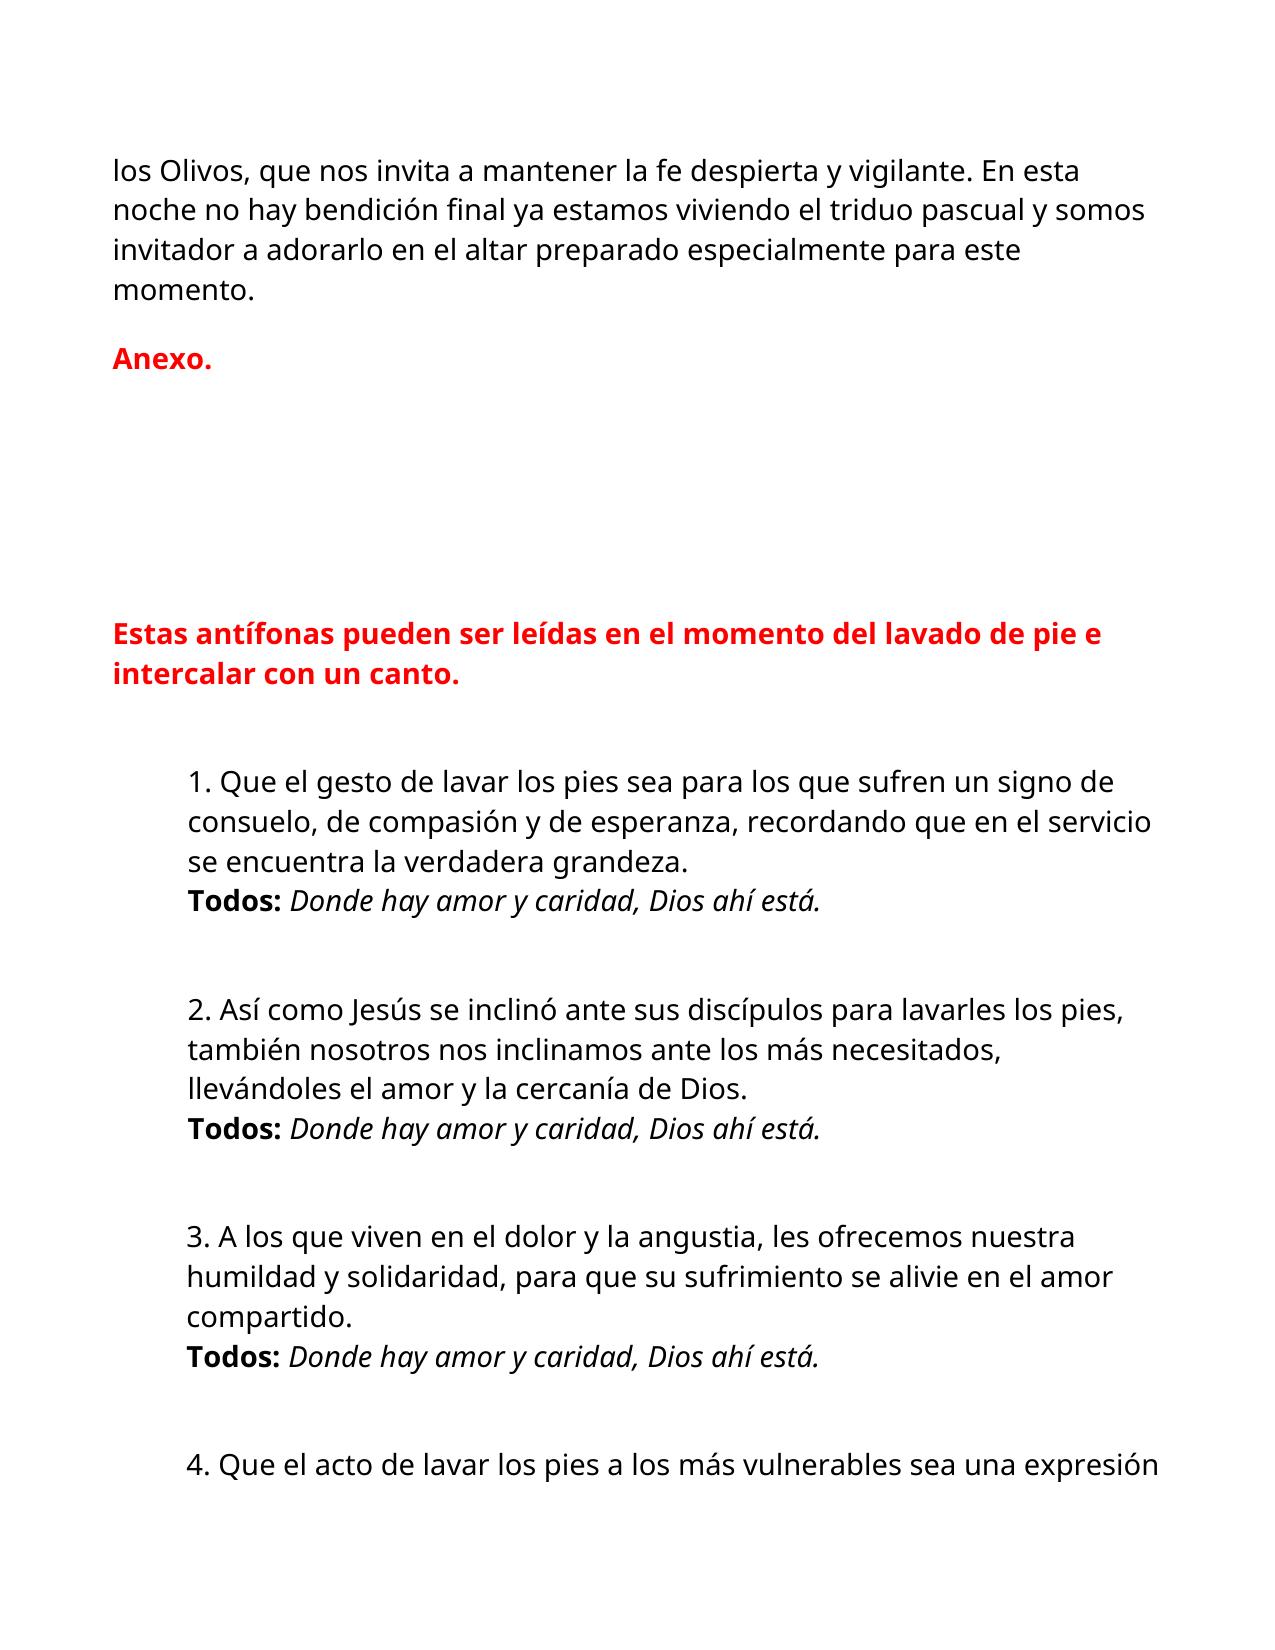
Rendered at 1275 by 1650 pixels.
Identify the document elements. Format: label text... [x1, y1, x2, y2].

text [112, 150, 1162, 309]
text Estas antífonas pueden ser leídas en el momento del lavado de pie e intercalar con un canto. [112, 613, 1162, 693]
text Anexo. [112, 338, 1162, 378]
text 1. Que el gesto de lavar los pies sea para los que sufren un signo de consuelo, de compasión y de esperanza, recordando que en el servicio se encuentra la verdadera grandeza. Todos: Donde hay amor y caridad, Dios ahí está. [187, 722, 1162, 920]
text 2. Así como Jesús se inclinó ante sus discípulos para lavarles los pies, también nosotros nos inclinamos ante los más necesitados, llevándoles el amor y la cercanía de Dios. Todos: Donde hay amor y caridad, Dios ahí está. [187, 949, 1162, 1148]
text 3. A los que viven en el dolor y la angustia, les ofrecemos nuestra humildad y solidaridad, para que su sufrimiento se alivie en el amor compartido. Todos: Donde hay amor y caridad, Dios ahí está. [186, 1177, 1162, 1376]
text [186, 1405, 1162, 1484]
